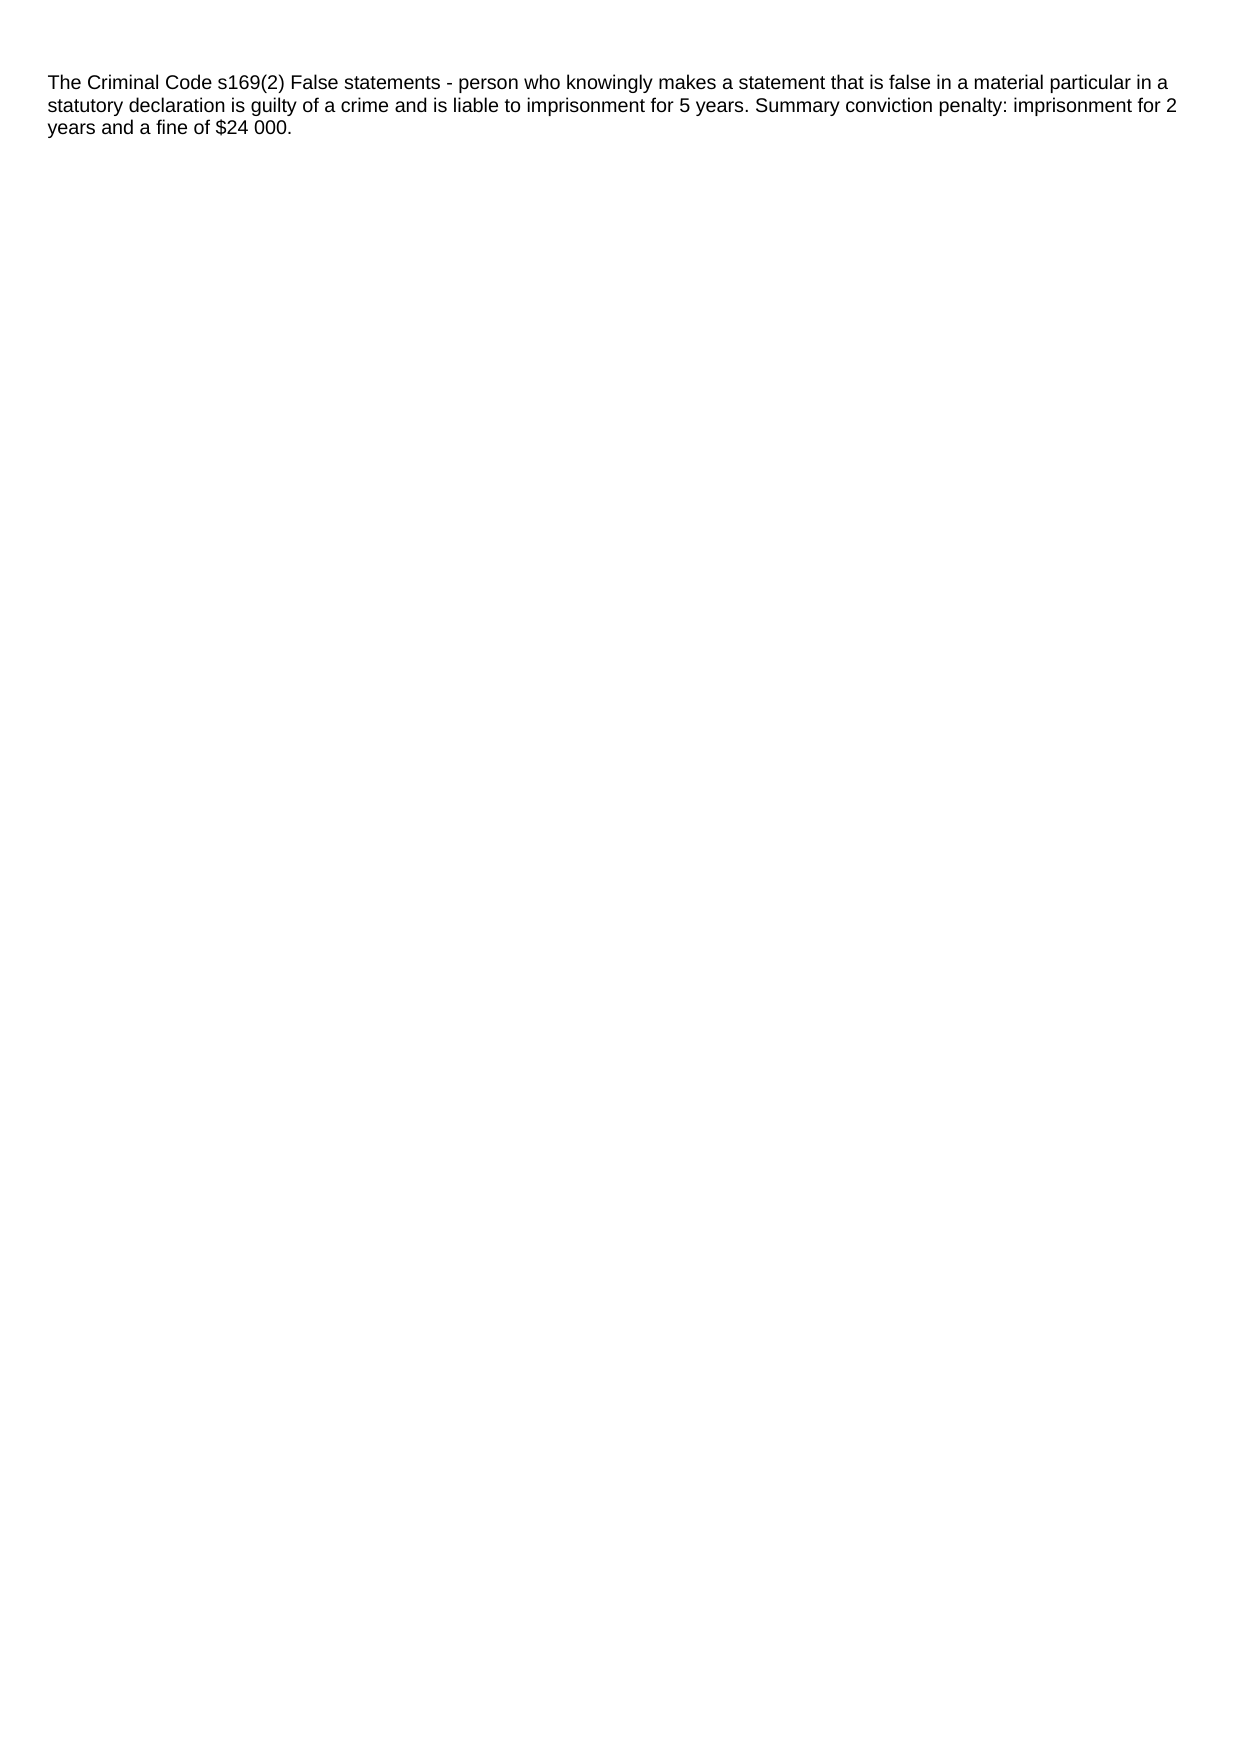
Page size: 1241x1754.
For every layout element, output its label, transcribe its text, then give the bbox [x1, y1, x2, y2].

text The Criminal Code s169(2) False statements - person who knowingly makes a statement that is false in a material particular in a statutory declaration is guilty of a crime and is liable to imprisonment for 5 years. Summary conviction penalty: imprisonment for 2 years and a fine of $24 000. [47, 71, 1193, 139]
